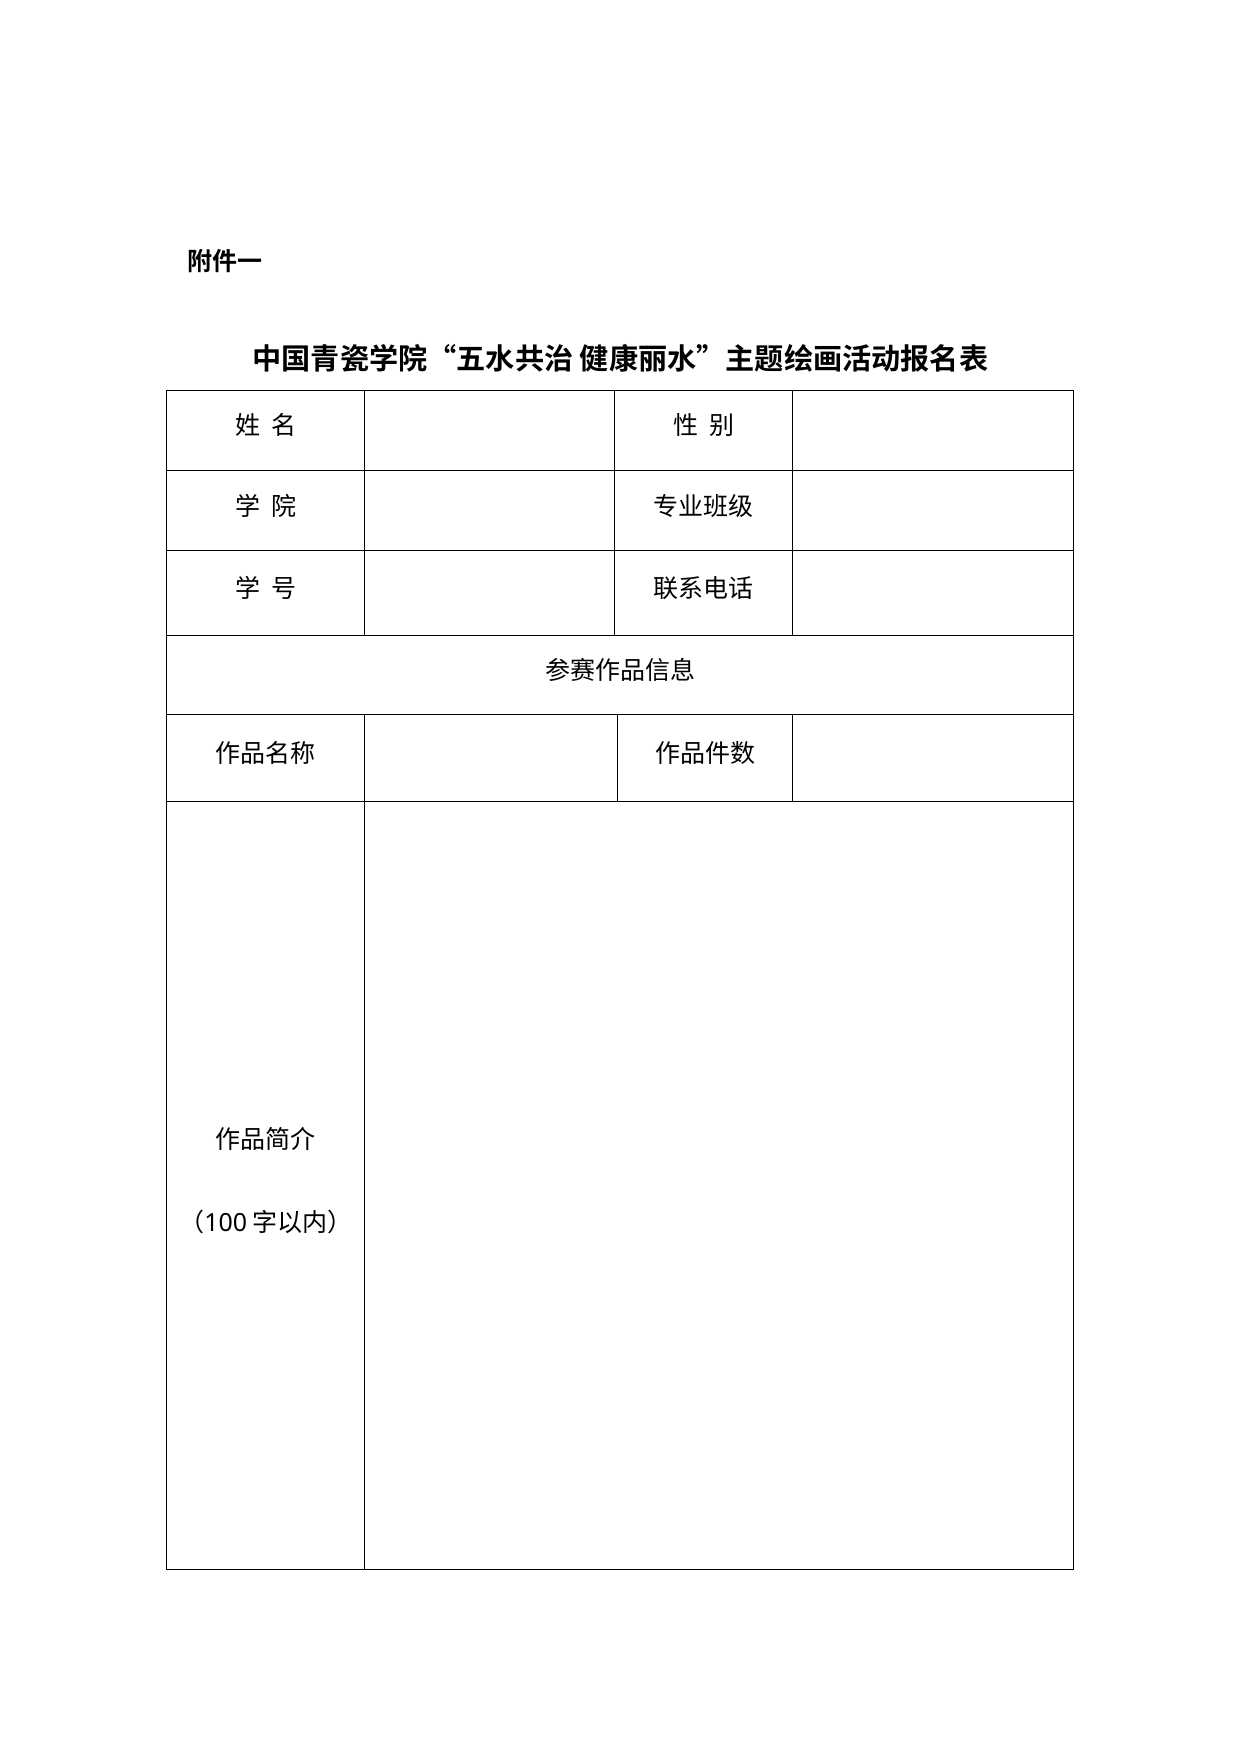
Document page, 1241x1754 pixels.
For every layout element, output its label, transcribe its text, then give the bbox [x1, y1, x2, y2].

table_cell 联系电话 [615, 551, 792, 635]
table_cell 学 号 [167, 551, 364, 635]
table_cell 学 院 [167, 471, 364, 550]
table_cell 参赛作品信息 [167, 636, 1073, 713]
table_header 姓 名 [167, 391, 364, 470]
table_header 性 别 [615, 391, 792, 470]
table_cell 作品件数 [618, 715, 792, 801]
table_header [793, 391, 1073, 470]
table_cell 专业班级 [615, 471, 792, 550]
table_cell [365, 715, 617, 801]
table_cell [793, 471, 1073, 550]
table_cell [793, 551, 1073, 635]
table_cell [365, 802, 1073, 1569]
table_cell 作品名称 [167, 715, 364, 801]
table_cell [365, 471, 614, 550]
text 中国青瓷学院“五水共治 健康丽水”主题绘画活动报名表 [187, 324, 1053, 389]
text 附件一 [187, 227, 1053, 292]
table_cell [793, 715, 1073, 801]
table_cell 作品简介 （100字以内） [167, 802, 364, 1569]
table_cell [365, 551, 614, 635]
table_header [365, 391, 614, 470]
